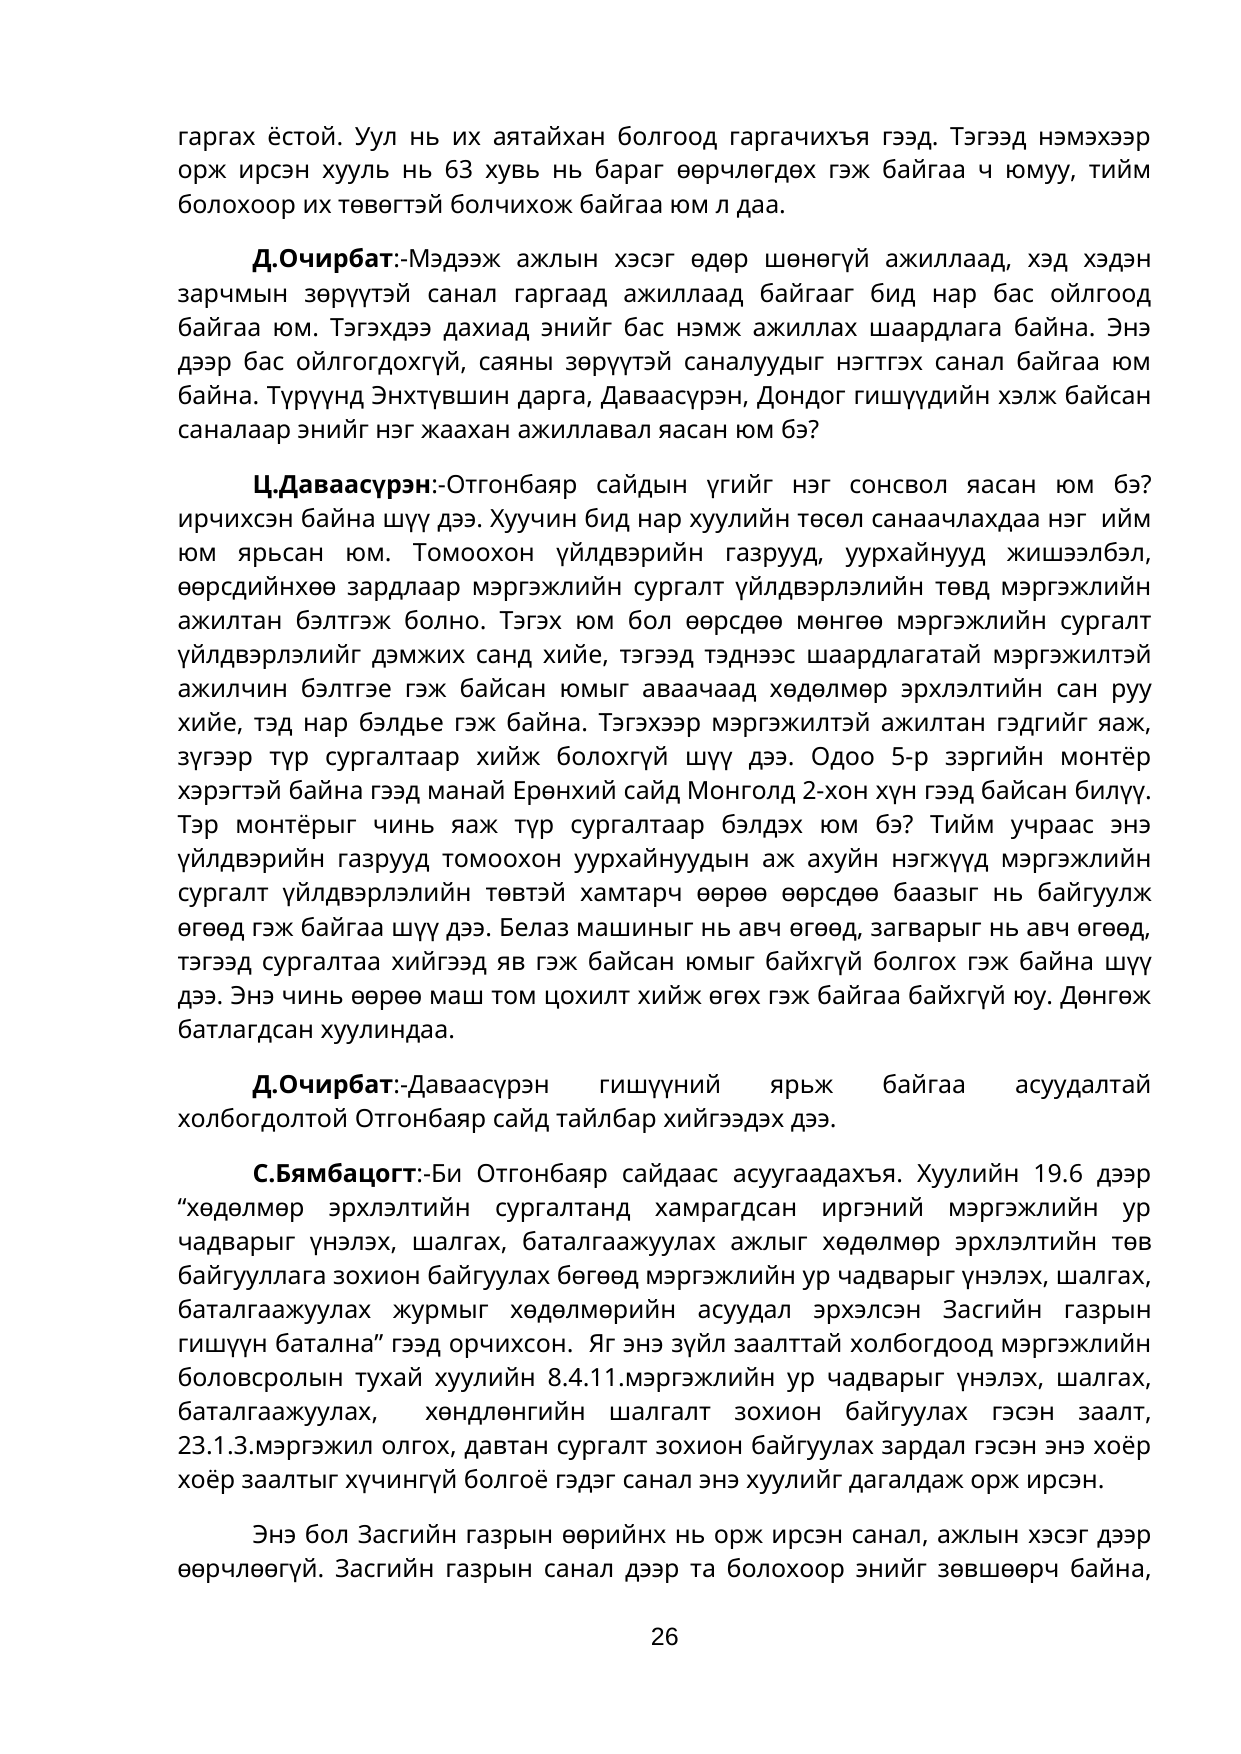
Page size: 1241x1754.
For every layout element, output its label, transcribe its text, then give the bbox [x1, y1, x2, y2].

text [177, 1517, 1152, 1585]
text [177, 118, 1152, 220]
text Ц.Даваасүрэн:-Отгонбаяр сайдын үгийг нэг сонсвол яасан юм бэ? ирчихсэн байна шүү дээ. Хуучин бид нар хуулийн төсөл санаачлахдаа нэг ийм юм ярьсан юм. Томоохон үйлдвэрийн газрууд, уурхайнууд жишээлбэл, өөрсдийнхөө зардлаар мэргэжлийн сургалт үйлдвэрлэлийн төвд мэргэжлийн ажилтан бэлтгэж болно. Тэгэх юм бол өөрсдөө мөнгөө мэргэжлийн сургалт үйлдвэрлэлийг дэмжих санд хийе, тэгээд тэднээс шаардлагатай мэргэжилтэй ажилчин бэлтгэе гэж байсан юмыг аваачаад хөдөлмөр эрхлэлтийн сан руу хийе, тэд нар бэлдье гэж байна. Тэгэхээр мэргэжилтэй ажилтан гэдгийг яаж, зүгээр түр сургалтаар хийж болохгүй шүү дээ. Одоо 5-р зэргийн монтёр хэрэгтэй байна гээд манай Ерөнхий сайд Монголд 2-хон хүн гээд байсан билүү. Тэр монтёрыг чинь яаж түр сургалтаар бэлдэх юм бэ? Тийм учраас энэ үйлдвэрийн газрууд томоохон уурхайнуудын аж ахуйн нэгжүүд мэргэжлийн сургалт үйлдвэрлэлийн төвтэй хамтарч өөрөө өөрсдөө баазыг нь байгуулж өгөөд гэж байгаа шүү дээ. Белаз машиныг нь авч өгөөд, загварыг нь авч өгөөд, тэгээд сургалтаа хийгээд яв гэж байсан юмыг байхгүй болгох гэж байна шүү дээ. Энэ чинь өөрөө маш том цохилт хийж өгөх гэж байгаа байхгүй юу. Дөнгөж батлагдсан хуулиндаа. [177, 466, 1152, 1045]
text Д.Очирбат:-Даваасүрэн гишүүний ярьж байгаа асуудалтай холбогдолтой Отгонбаяр сайд тайлбар хийгээдэх дээ. [177, 1066, 1152, 1134]
text С.Бямбацогт:-Би Отгонбаяр сайдаас асуугаадахъя. Хуулийн 19.6 дээр “хөдөлмөр эрхлэлтийн сургалтанд хамрагдсан иргэний мэргэжлийн ур чадварыг үнэлэх, шалгах, баталгаажуулах ажлыг хөдөлмөр эрхлэлтийн төв байгууллага зохион байгуулах бөгөөд мэргэжлийн ур чадварыг үнэлэх, шалгах, баталгаажуулах журмыг хөдөлмөрийн асуудал эрхэлсэн Засгийн газрын гишүүн батална” гээд орчихсон. Яг энэ зүйл заалттай холбогдоод мэргэжлийн боловсролын тухай хуулийн 8.4.11.мэргэжлийн ур чадварыг үнэлэх, шалгах, баталгаажуулах, хөндлөнгийн шалгалт зохион байгуулах гэсэн заалт, 23.1.3.мэргэжил олгох, давтан сургалт зохион байгуулах зардал гэсэн энэ хоёр хоёр заалтыг хүчингүй болгоё гэдэг санал энэ хуулийг дагалдаж орж ирсэн. [177, 1155, 1152, 1496]
text Д.Очирбат:-Мэдээж ажлын хэсэг өдөр шөнөгүй ажиллаад, хэд хэдэн зарчмын зөрүүтэй санал гаргаад ажиллаад байгааг бид нар бас ойлгоод байгаа юм. Тэгэхдээ дахиад энийг бас нэмж ажиллах шаардлага байна. Энэ дээр бас ойлгогдохгүй, саяны зөрүүтэй саналуудыг нэгтгэх санал байгаа юм байна. Түрүүнд Энхтүвшин дарга, Даваасүрэн, Дондог гишүүдийн хэлж байсан саналаар энийг нэг жаахан ажиллавал яасан юм бэ? [177, 241, 1152, 446]
